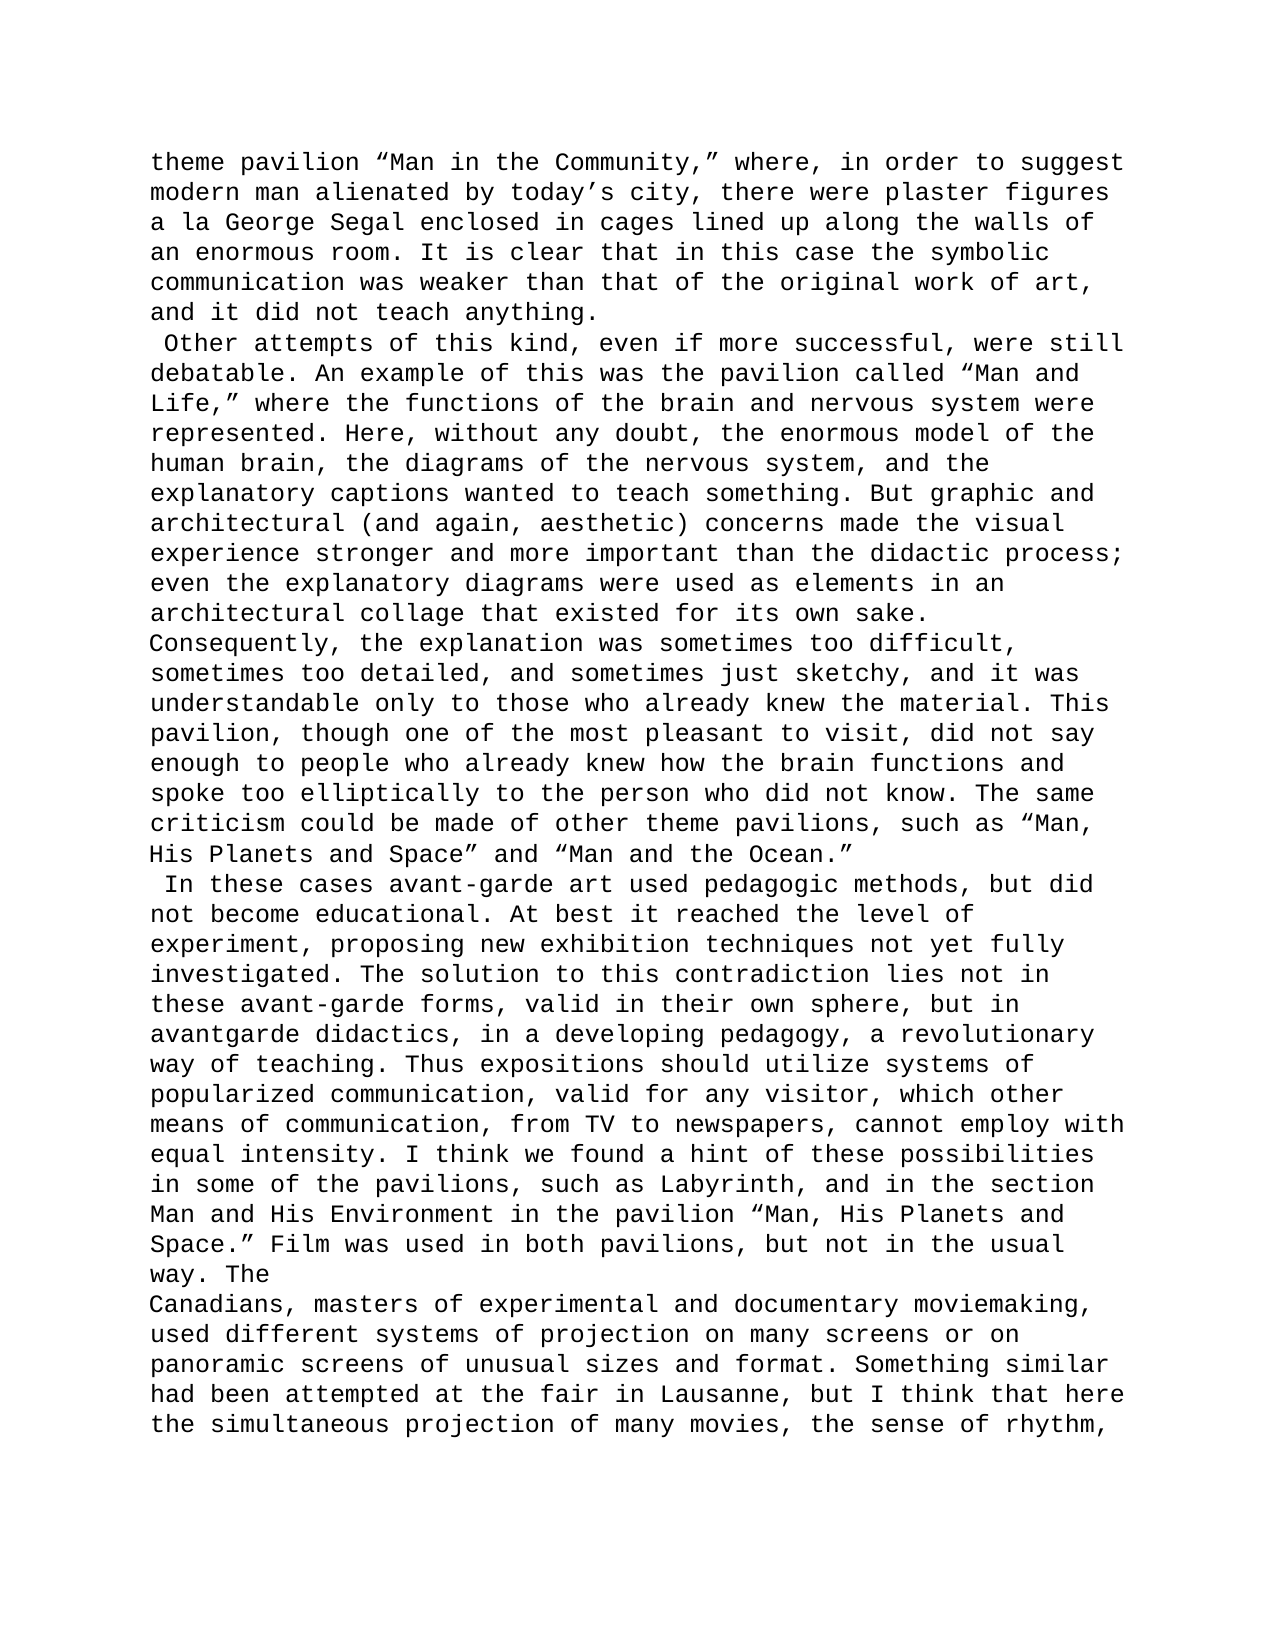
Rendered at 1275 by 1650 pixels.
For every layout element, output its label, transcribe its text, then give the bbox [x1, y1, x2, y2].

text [149, 1292, 1125, 1440]
text In these cases avant-garde art used pedagogic methods, but did not become educational. At best it reached the level of experiment, proposing new exhibition techniques not yet fully investigated. The solution to this contradiction lies not in these avant-garde forms, valid in their own sphere, but in avantgarde didactics, in a developing pedagogy, a revolutionary way of teaching. Thus expositions should utilize systems of popularized communication, valid for any visitor, which other means of communication, from TV to newspapers, cannot employ with equal intensity. I think we found a hint of these possibilities in some of the pavilions, such as Labyrinth, and in the section Man and His Environment in the pavilion “Man, His Planets and Space.” Film was used in both pavilions, but not in the usual way. The [149, 872, 1125, 1290]
text Other attempts of this kind, even if more successful, were still debatable. An example of this was the pavilion called “Man and Life,” where the functions of the brain and nervous system were represented. Here, without any doubt, the enormous model of the human brain, the diagrams of the nervous system, and the explanatory captions wanted to teach something. But graphic and architectural (and again, aesthetic) concerns made the visual experience stronger and more important than the didactic process; even the explanatory diagrams were used as elements in an architectural collage that existed for its own sake. [149, 330, 1125, 629]
text His Planets and Space” and “Man and the Ocean.” [149, 841, 1125, 869]
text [149, 150, 1125, 328]
text Consequently, the explanation was sometimes too difficult, sometimes too detailed, and sometimes just sketchy, and it was understandable only to those who already knew the material. This pavilion, though one of the most pleasant to visit, did not say enough to people who already knew how the brain functions and spoke too elliptically to the person who did not know. The same criticism could be made of other theme pavilions, such as “Man, [149, 631, 1125, 839]
